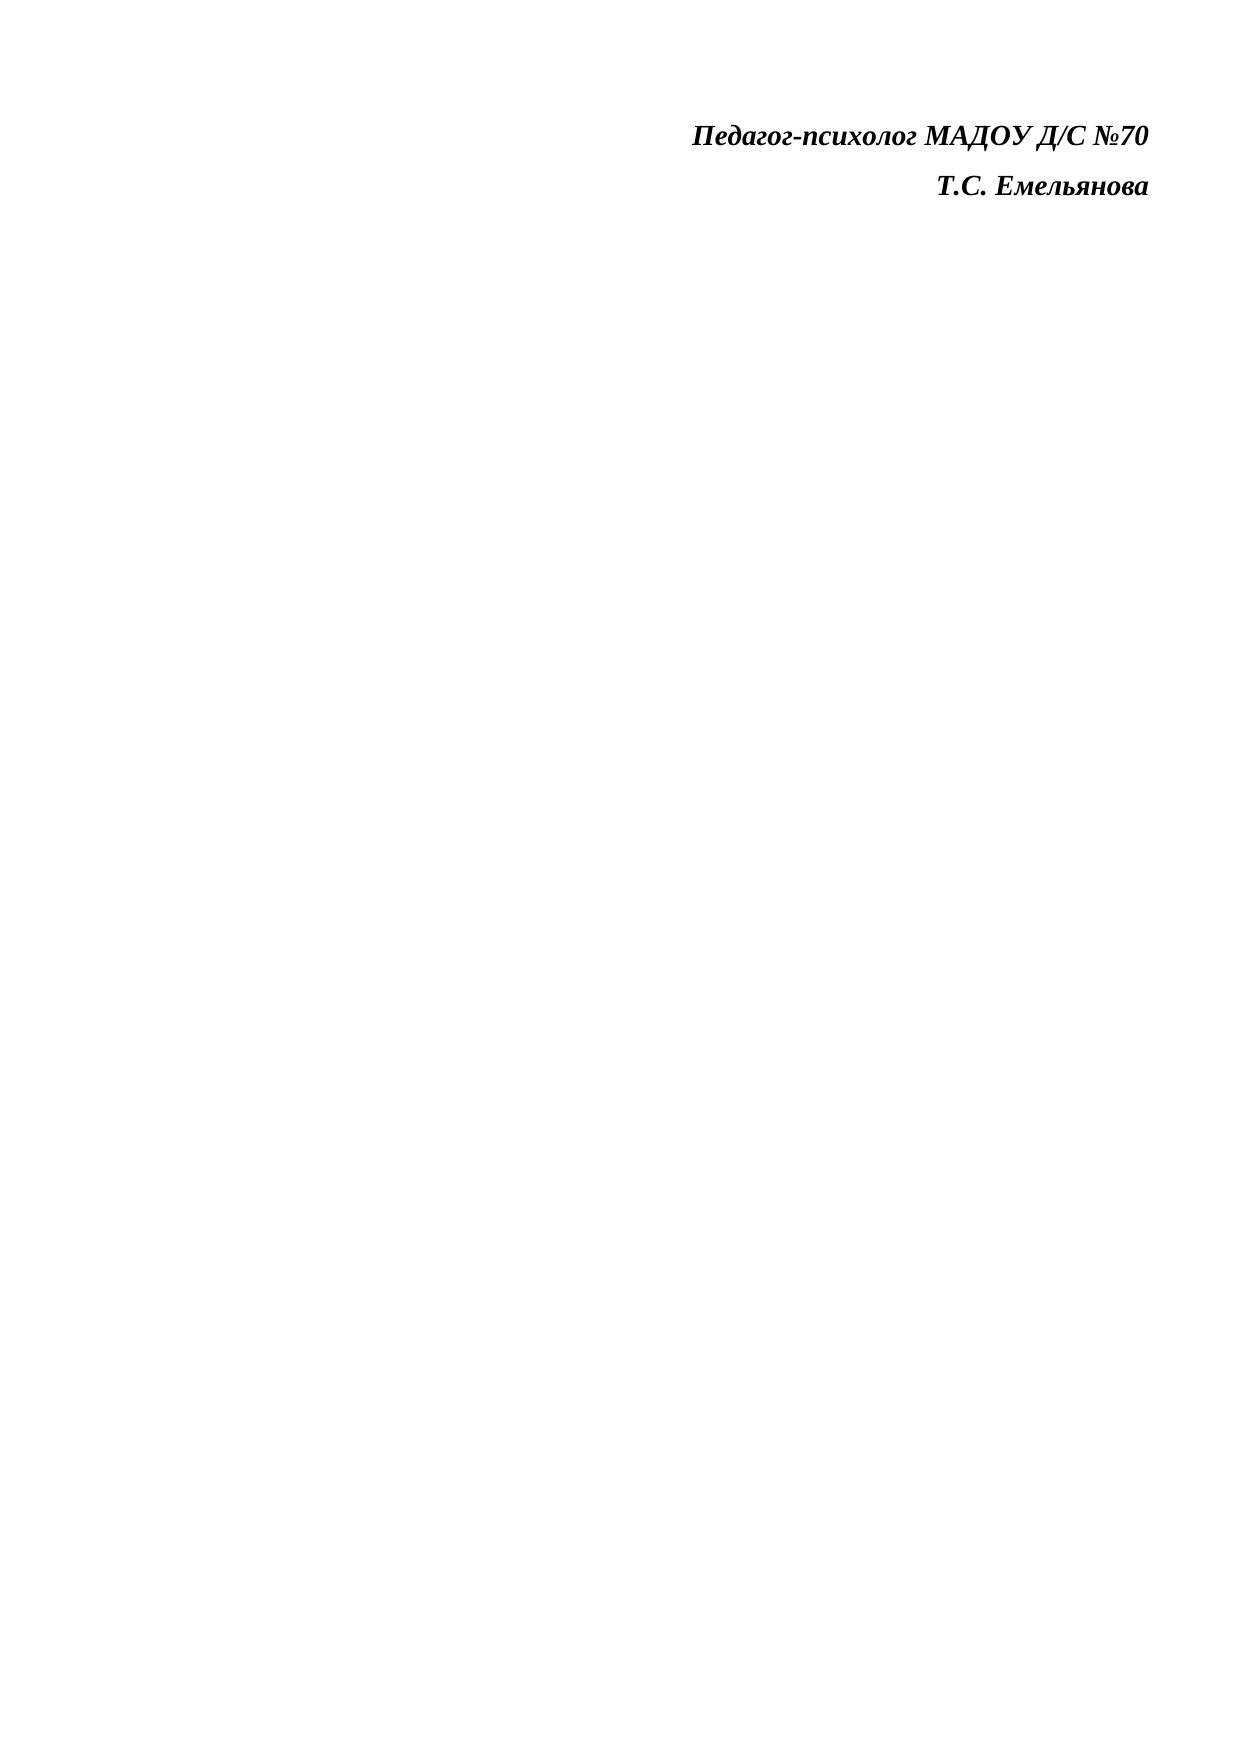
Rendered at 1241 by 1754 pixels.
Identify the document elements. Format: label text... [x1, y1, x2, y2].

text Педагог-психолог МАДОУ Д/С №70 [177, 118, 1152, 152]
text Т.С. Емельянова [177, 168, 1152, 202]
